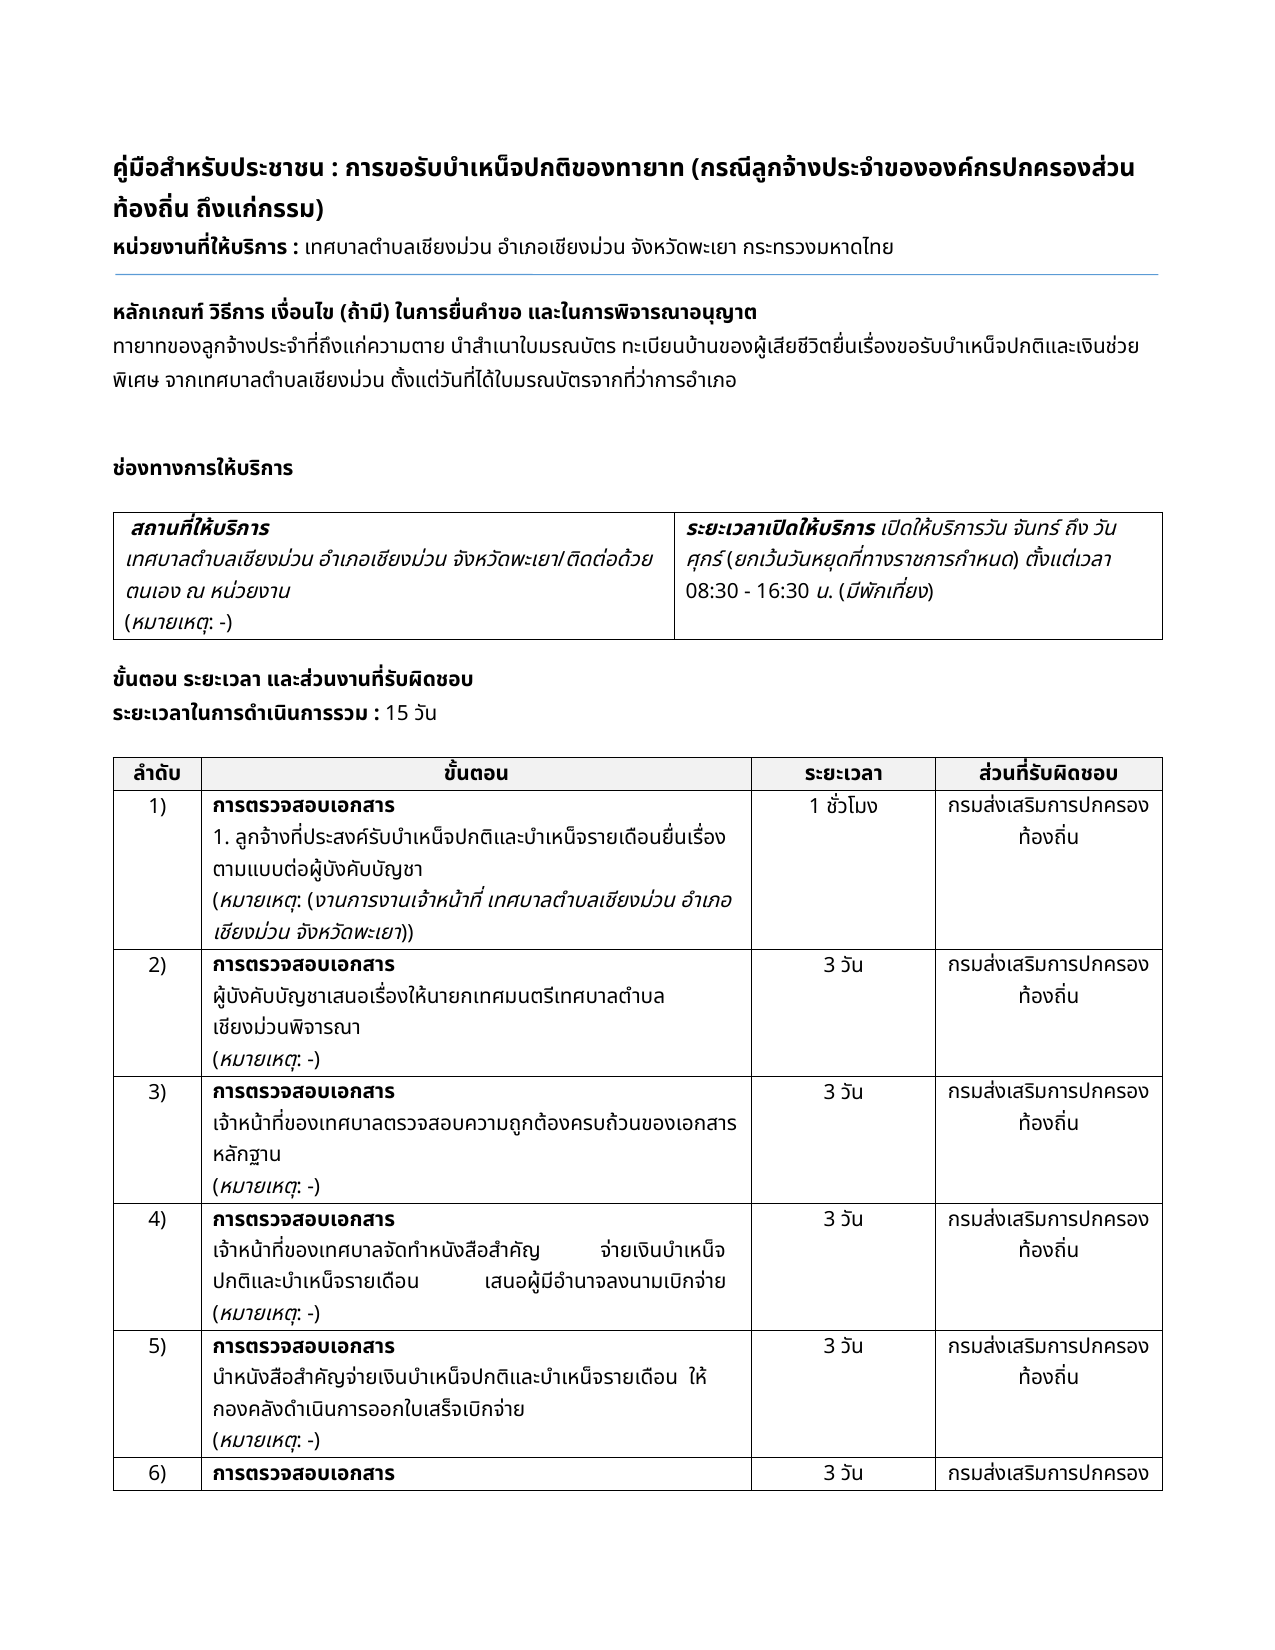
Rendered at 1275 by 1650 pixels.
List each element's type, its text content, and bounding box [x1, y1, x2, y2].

table_header สถานที่ให้บริการ เทศบาลตำบลเชียงม่วน อำเภอเชียงม่วน จังหวัดพะเยา/ติดต่อด้วยตนเอง ณ หน่วยงาน (หมายเหตุ: -) [114, 513, 674, 639]
table_cell 3 วัน [752, 1204, 935, 1330]
table_cell กรมส่งเสริมการปกครองท้องถิ่น [936, 950, 1162, 1076]
table_cell การตรวจสอบเอกสาร 1. ลูกจ้างที่ประสงค์รับบำเหน็จปกติและบำเหน็จรายเดือนยื่นเรื่องตามแบบต่อผู้บังคับบัญชา (หมายเหตุ: (งานการงานเจ้าหน้าที่ เทศบาลตำบลเชียงม่วน อำเภอเชียงม่วน จังหวัดพะเยา)) [202, 791, 751, 949]
table_cell กรมส่งเสริมการปกครองท้องถิ่น [936, 1077, 1162, 1203]
table_cell 2) [114, 950, 201, 1076]
text คู่มือสำหรับประชาชน : การขอรับบำเหน็จปกติของทายาท (กรณีลูกจ้างประจำขององค์กรปกครองส่วนท้องถิ่น ถึงแก่กรรม) [112, 150, 1162, 229]
table_cell กรมส่งเสริมการปกครองท้องถิ่น [936, 791, 1162, 949]
table_cell กรมส่งเสริมการปกครองท้องถิ่น [936, 1204, 1162, 1330]
table_cell 3 วัน [752, 1458, 935, 1490]
table_cell 3) [114, 1077, 201, 1203]
table_cell การตรวจสอบเอกสาร นำหนังสือสำคัญจ่ายเงินบำเหน็จปกติและบำเหน็จรายเดือน ให้กองคลังดำเนินการออกใบเสร็จเบิกจ่าย (หมายเหตุ: -) [202, 1331, 751, 1457]
table_cell กรมส่งเสริมการปกครองท้องถิ่น [936, 1331, 1162, 1457]
table_header ขั้นตอน [202, 758, 751, 790]
text ระยะเวลาในการดำเนินการรวม : 15 วัน [112, 698, 1162, 730]
table_header ลำดับ [114, 758, 201, 790]
table_cell 5) [114, 1331, 201, 1457]
table_header ระยะเวลา [752, 758, 935, 790]
table_cell 3 วัน [752, 1077, 935, 1203]
table_cell 1) [114, 791, 201, 949]
text หลักเกณฑ์ วิธีการ เงื่อนไข (ถ้ามี) ในการยื่นคำขอ และในการพิจารณาอนุญาต [112, 297, 1162, 328]
table_header ระยะเวลาเปิดให้บริการ เปิดให้บริการวัน จันทร์ ถึง วันศุกร์ (ยกเว้นวันหยุดที่ทางราชการกำหนด) ตั้งแต่เวลา 08:30 - 16:30 น. (มีพักเที่ยง) [675, 513, 1162, 639]
table_cell 3 วัน [752, 950, 935, 1076]
table_cell การตรวจสอบเอกสาร เจ้าหน้าที่ของเทศบาลตรวจสอบความถูกต้องครบถ้วนของเอกสาร หลักฐาน (หมายเหตุ: -) [202, 1077, 751, 1203]
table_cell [202, 1458, 751, 1490]
table_cell กรมส่งเสริมการปกครองท้องถิ่น [936, 1458, 1162, 1490]
table_cell การตรวจสอบเอกสาร ผู้บังคับบัญชาเสนอเรื่องให้นายกเทศมนตรีเทศบาลตำบลเชียงม่วนพิจารณา (หมายเหตุ: -) [202, 950, 751, 1076]
text หน่วยงานที่ให้บริการ : เทศบาลตำบลเชียงม่วน อำเภอเชียงม่วน จังหวัดพะเยา กระทรวงมหาดไทย [112, 232, 1162, 264]
table_cell 4) [114, 1204, 201, 1330]
table_cell 3 วัน [752, 1331, 935, 1457]
text ทายาทของลูกจ้างประจำที่ถึงแก่ความตาย นำสำเนาใบมรณบัตร ทะเบียนบ้านของผู้เสียชีวิตยื่นเรื่องขอรับบำเหน็จปกติและเงินช่วยพิเศษ จากเทศบาลตำบลเชียงม่วน ตั้งแต่วันที่ได้ใบมรณบัตรจากที่ว่าการอำเภอ [112, 331, 1162, 427]
table_cell การตรวจสอบเอกสาร เจ้าหน้าที่ของเทศบาลจัดทำหนังสือสำคัญ จ่ายเงินบำเหน็จปกติและบำเหน็จรายเดือน เสนอผู้มีอำนาจลงนามเบิกจ่าย (หมายเหตุ: -) [202, 1204, 751, 1330]
table_header ส่วนที่รับผิดชอบ [936, 758, 1162, 790]
table_cell 6) [114, 1458, 201, 1490]
text ช่องทางการให้บริการ [112, 453, 1162, 485]
text ขั้นตอน ระยะเวลา และส่วนงานที่รับผิดชอบ [112, 664, 1162, 696]
table_cell 1 ชั่วโมง [752, 791, 935, 949]
